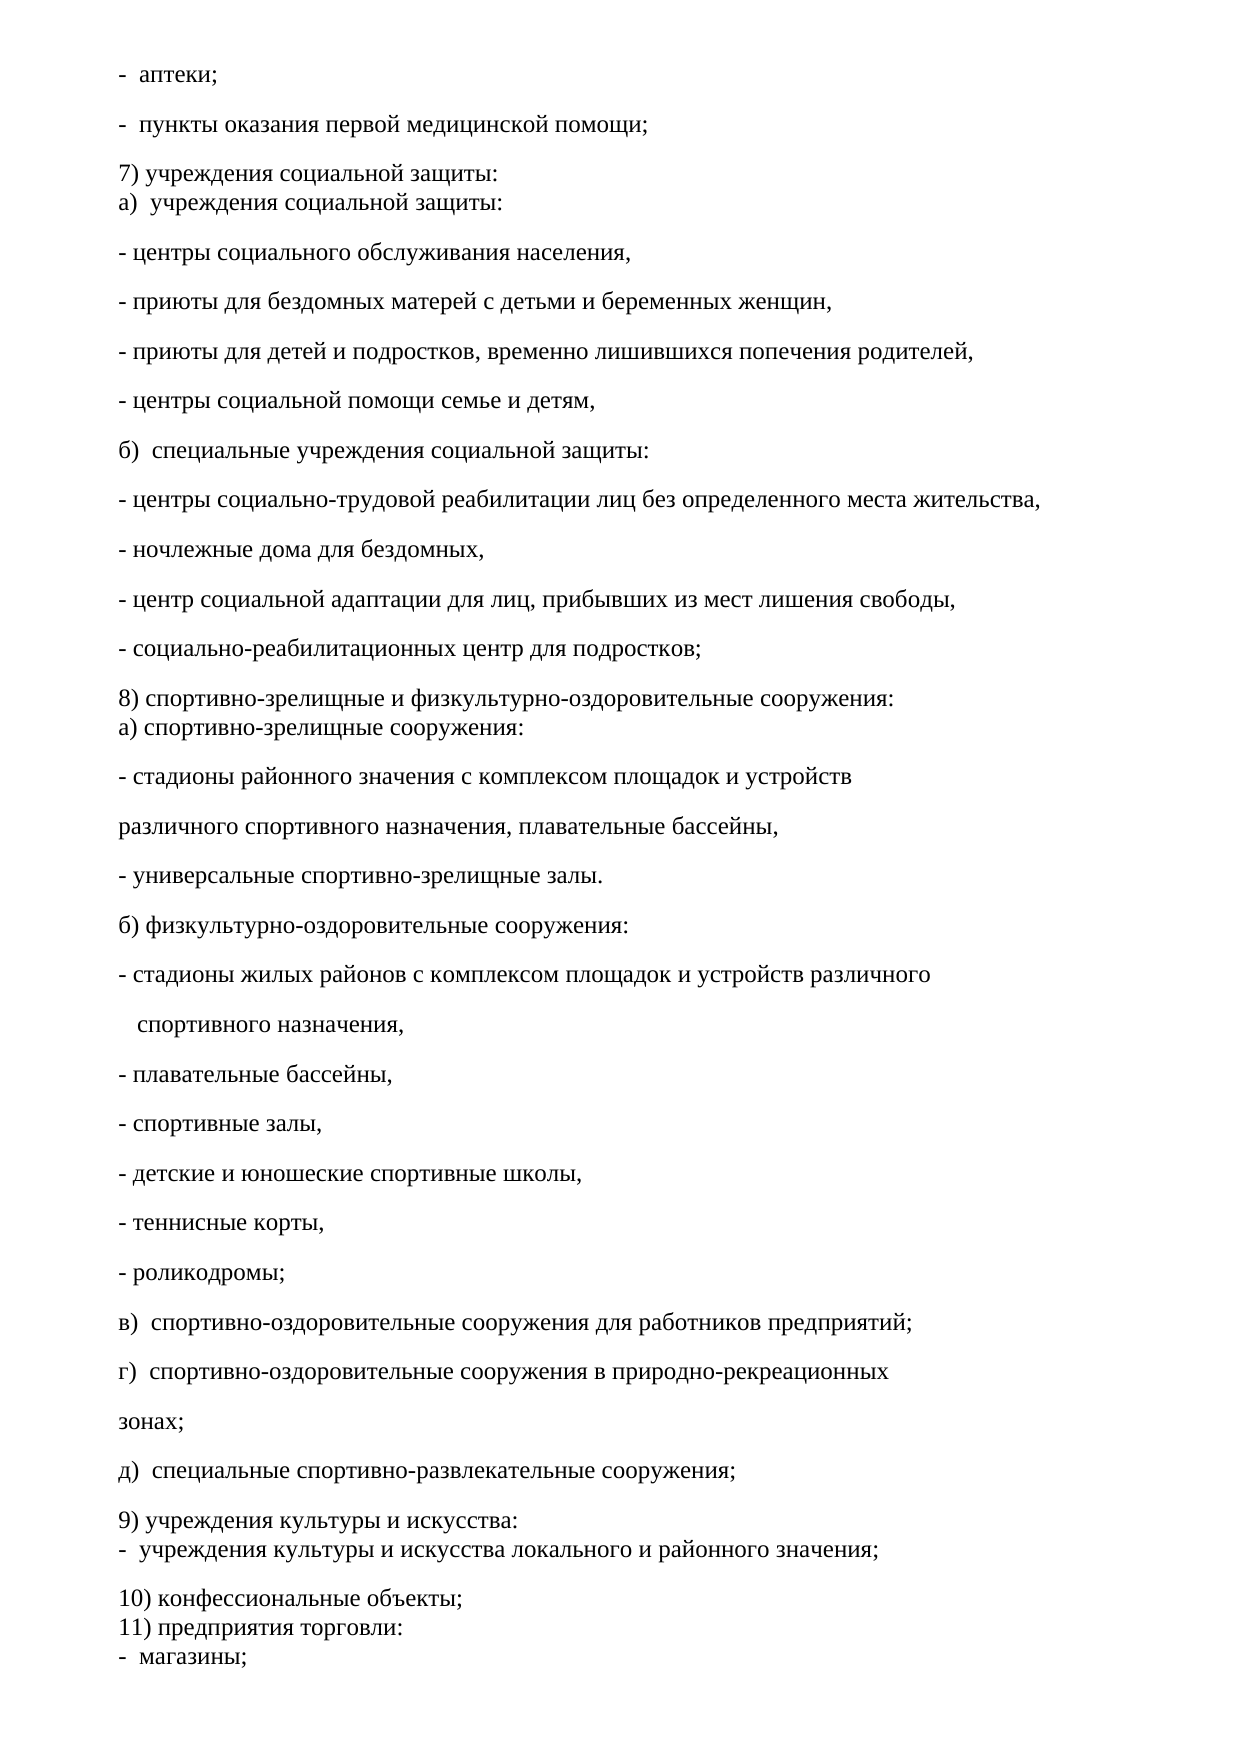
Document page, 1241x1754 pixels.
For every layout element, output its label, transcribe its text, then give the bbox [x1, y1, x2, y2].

text - центры социальной помощи семье и детям, [118, 385, 1137, 414]
text - пункты оказания первой медицинской помощи; [118, 109, 1137, 137]
text - аптеки; [118, 59, 1137, 88]
text 8) спортивно-зрелищные и физкультурно-оздоровительные сооружения: [118, 683, 1137, 712]
text 7) учреждения социальной защиты: [118, 158, 1137, 187]
text - стадионы жилых районов с комплексом площадок и устройств различного [118, 959, 1137, 988]
text д) специальные спортивно-развлекательные сооружения; [118, 1455, 1137, 1484]
text - приюты для бездомных матерей с детьми и беременных женщин, [118, 286, 1137, 315]
text - центр социальной адаптации для лиц, прибывших из мест лишения свободы, [118, 584, 1137, 612]
text - магазины; [118, 1641, 1137, 1669]
text - универсальные спортивно-зрелищные залы. [118, 860, 1137, 889]
text - центры социального обслуживания населения, [118, 237, 1137, 265]
text - плавательные бассейны, [118, 1059, 1137, 1087]
text - ночлежные дома для бездомных, [118, 534, 1137, 563]
text б) физкультурно-оздоровительные сооружения: [118, 910, 1137, 939]
text - учреждения культуры и искусства локального и районного значения; [118, 1534, 1137, 1562]
text - социально-реабилитационных центр для подростков; [118, 633, 1137, 662]
text в) спортивно-оздоровительные сооружения для работников предприятий; [118, 1307, 1137, 1335]
text 9) учреждения культуры и искусства: [118, 1505, 1137, 1534]
text - центры социально-трудовой реабилитации лиц без определенного места жительства, [118, 484, 1137, 513]
text 10) конфессиональные объекты; [118, 1583, 1137, 1612]
text 11) предприятия торговли: [118, 1612, 1137, 1641]
text - приюты для детей и подростков, временно лишившихся попечения родителей, [118, 336, 1137, 364]
text спортивного назначения, [118, 1009, 1137, 1038]
text а) учреждения социальной защиты: [118, 187, 1137, 216]
text - спортивные залы, [118, 1108, 1137, 1137]
text - детские и юношеские спортивные школы, [118, 1158, 1137, 1187]
text различного спортивного назначения, плавательные бассейны, [118, 811, 1137, 839]
text - роликодромы; [118, 1257, 1137, 1286]
text - теннисные корты, [118, 1207, 1137, 1236]
text а) спортивно-зрелищные сооружения: [118, 712, 1137, 740]
text г) спортивно-оздоровительные сооружения в природно-рекреационных [118, 1356, 1137, 1385]
text зонах; [118, 1406, 1137, 1434]
text б) специальные учреждения социальной защиты: [118, 435, 1137, 464]
text - стадионы районного значения с комплексом площадок и устройств [118, 761, 1137, 790]
